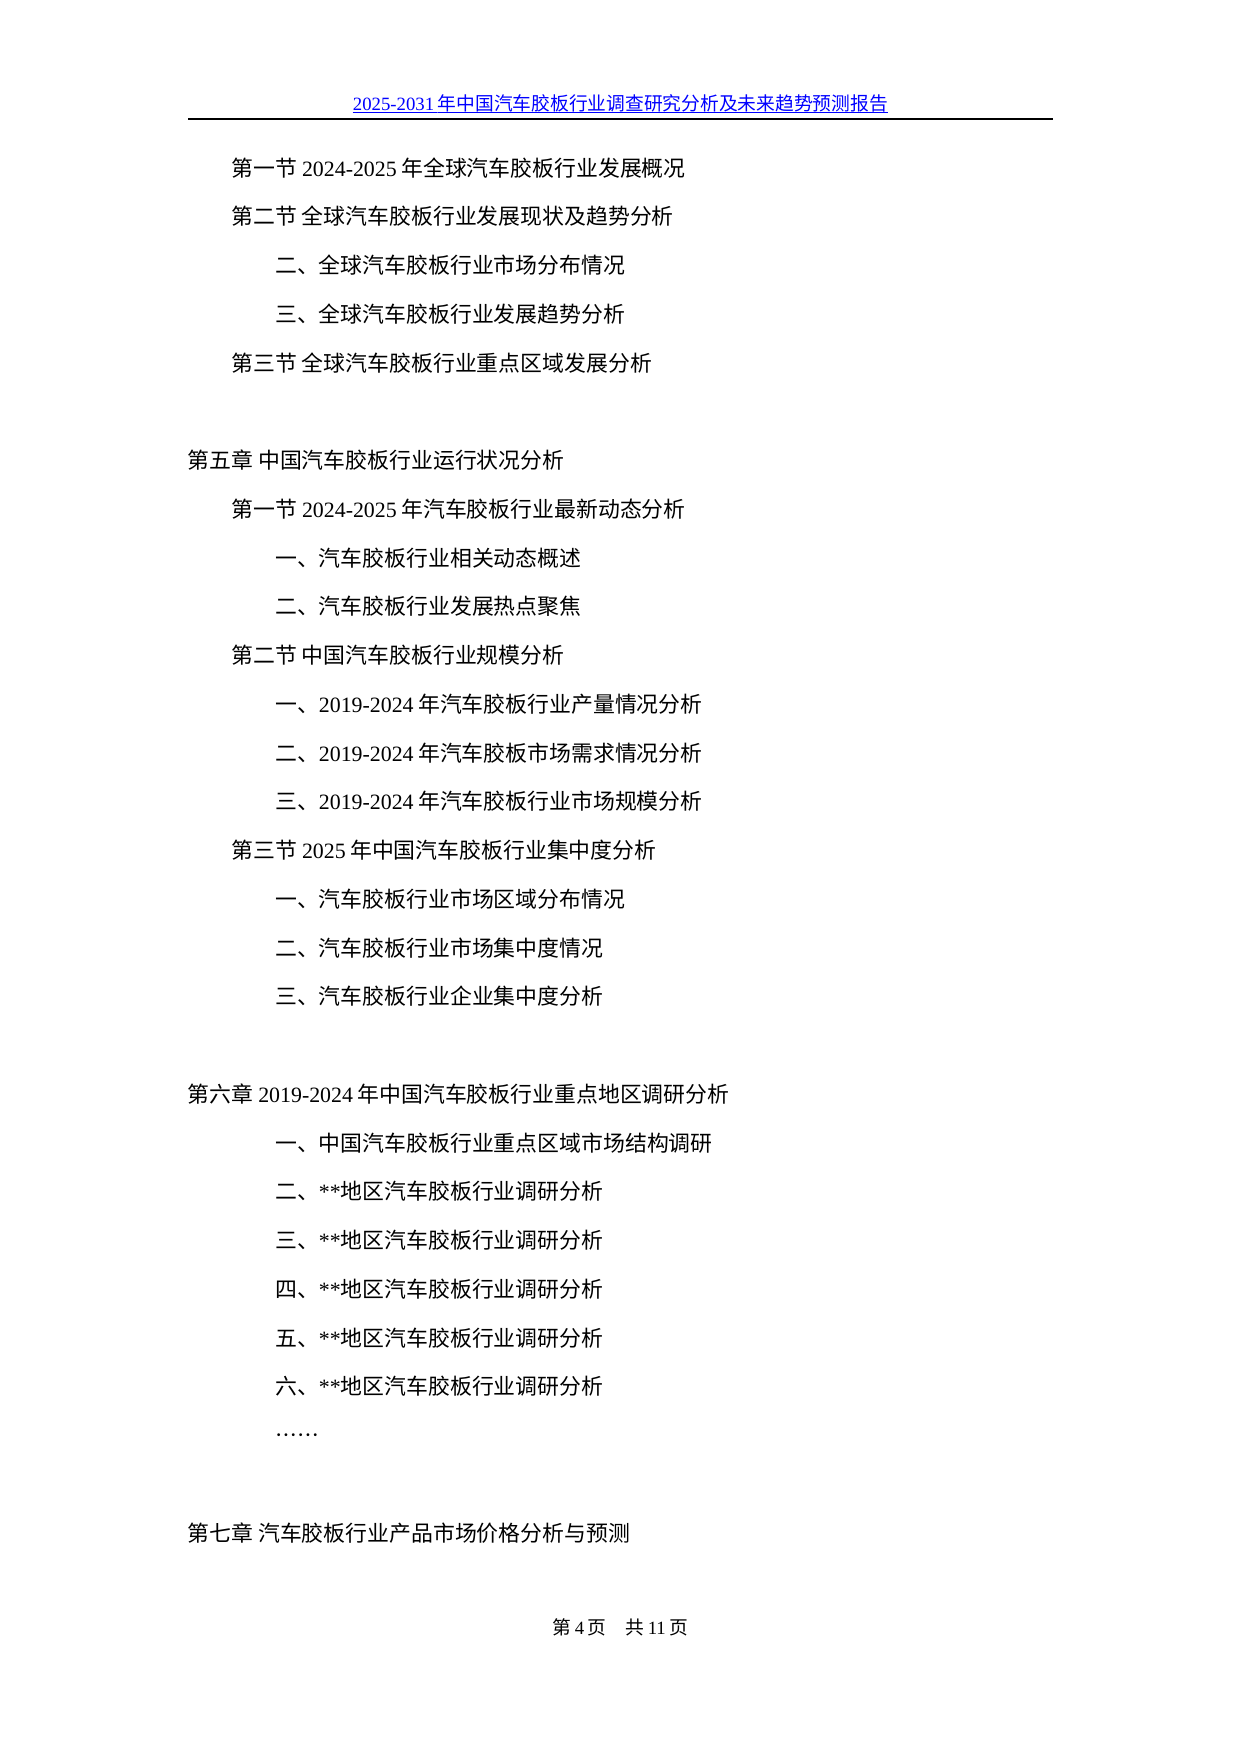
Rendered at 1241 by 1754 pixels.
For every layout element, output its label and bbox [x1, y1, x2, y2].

text [187, 150, 1053, 1548]
